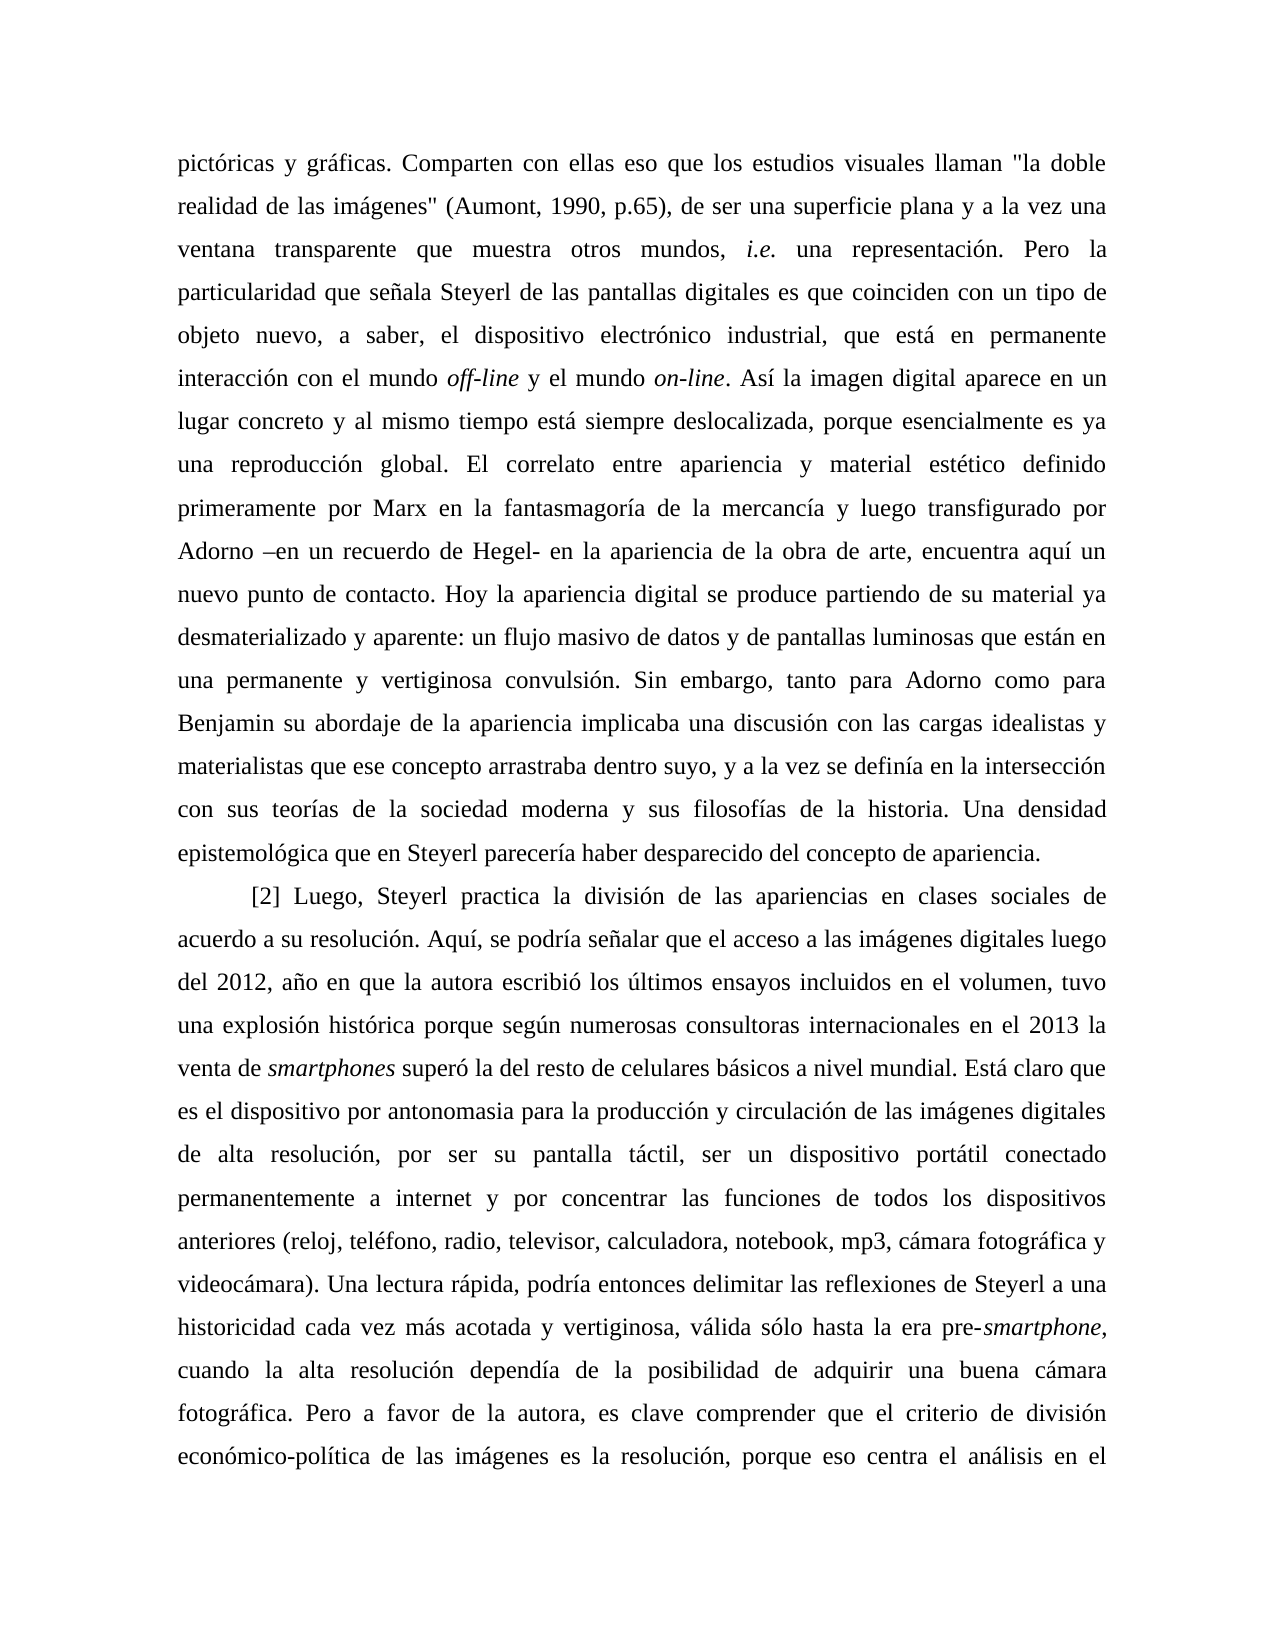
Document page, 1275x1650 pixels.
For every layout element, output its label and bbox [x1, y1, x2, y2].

text [177, 881, 1107, 1470]
text [177, 148, 1107, 866]
